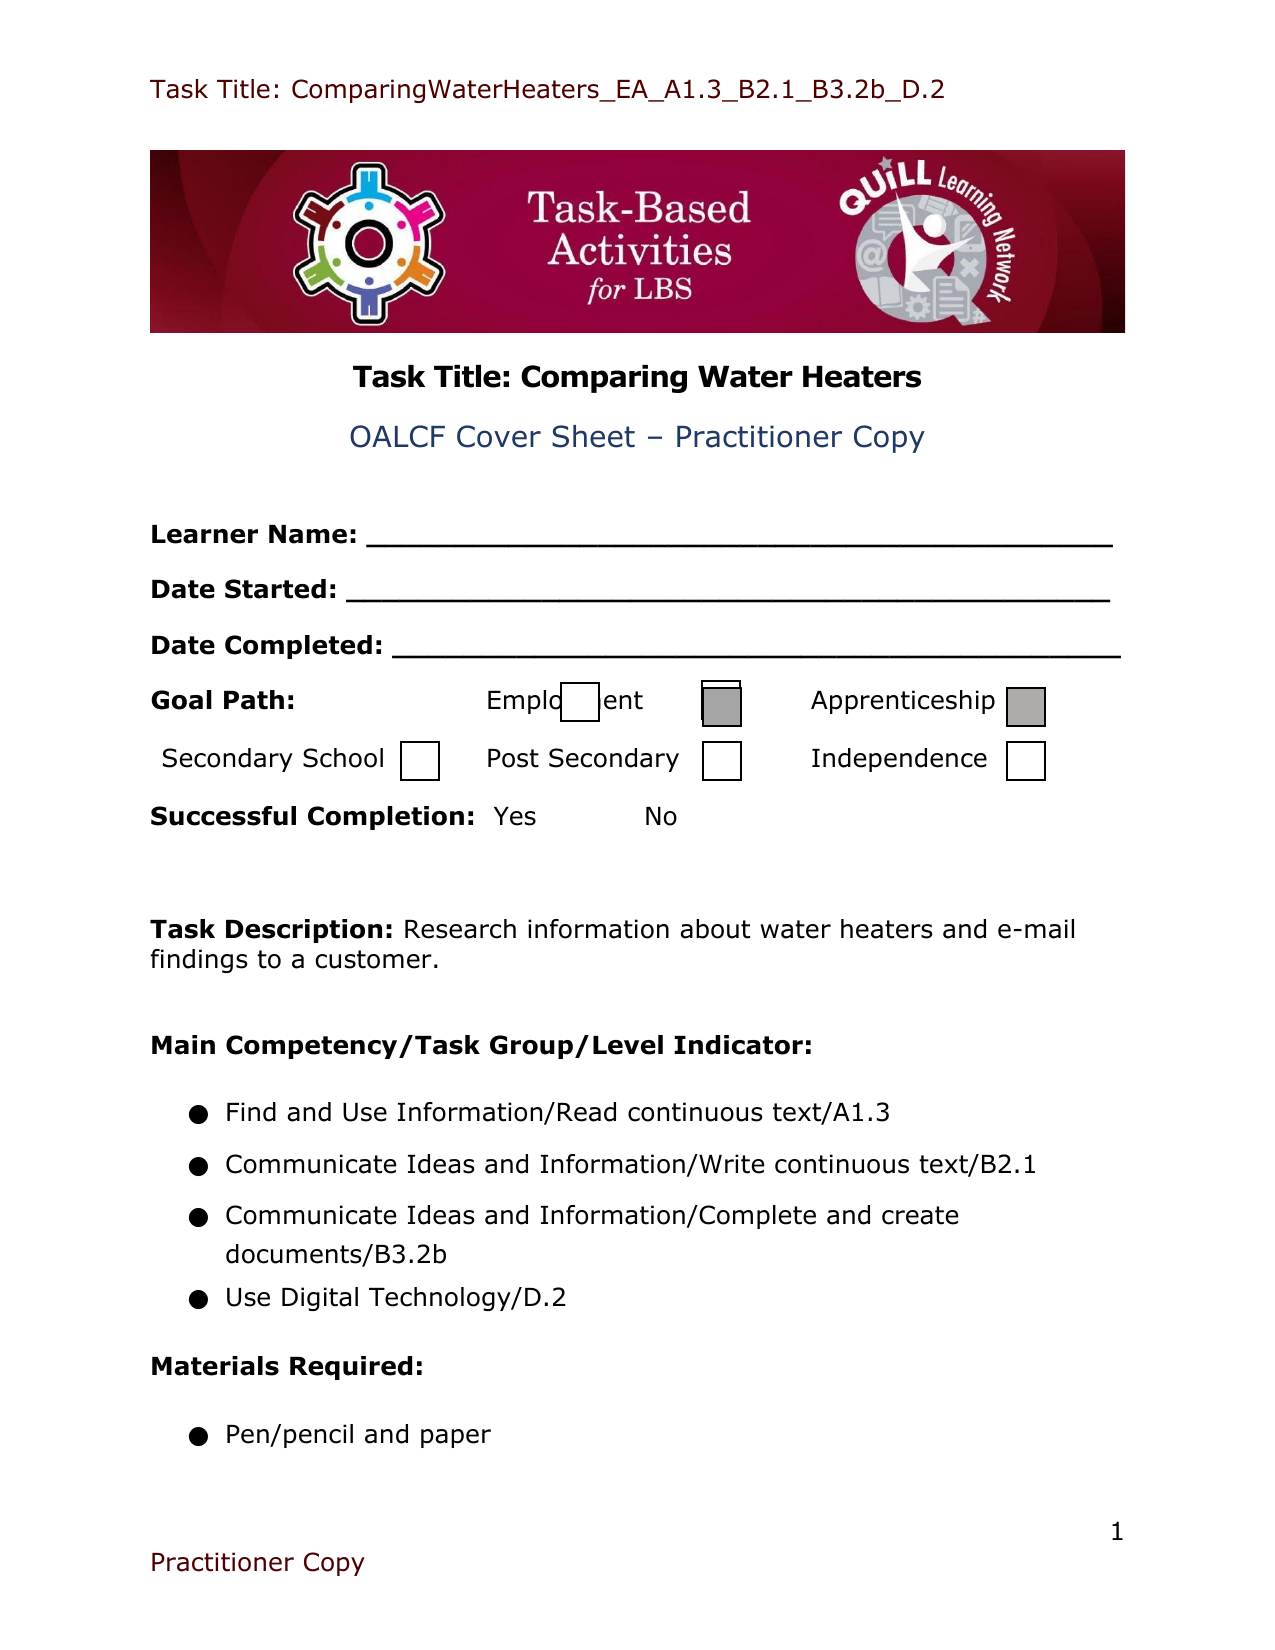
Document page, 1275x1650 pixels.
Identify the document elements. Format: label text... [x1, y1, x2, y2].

table_cell Post Secondary [475, 742, 799, 800]
list Communicate Ideas and Information/Complete and create documents/B3.2b [187, 1187, 1125, 1269]
text Materials Required: [150, 1320, 1125, 1381]
text Task Description: Research information about water heaters and e-mail findings to a customer. [150, 913, 1125, 974]
picture [150, 150, 1125, 333]
text Successful Completion: Yes No [150, 800, 1125, 830]
subtitle OALCF Cover Sheet – Practitioner Copy [150, 418, 1125, 454]
table_header Apprenticeship [799, 685, 1124, 742]
table_header Employment [475, 685, 799, 742]
list Find and Use Information/Read continuous text/A1.3 [187, 1085, 1125, 1136]
title Task Title: Comparing Water Heaters [150, 358, 1125, 393]
list Communicate Ideas and Information/Write continuous text/B2.1 [187, 1136, 1125, 1187]
table_cell Independence [799, 742, 1124, 800]
text Main Competency/Task Group/Level Indicator: [150, 999, 1125, 1060]
list Use Digital Technology/D.2 [187, 1269, 1125, 1320]
table_cell Secondary School [150, 742, 474, 800]
text Date Started: ___________________________________________ [150, 574, 1125, 604]
text Learner Name: __________________________________________ [150, 518, 1125, 549]
list Pen/pencil and paper [187, 1406, 1125, 1457]
table_header Goal Path: [150, 685, 474, 742]
text Date Completed: _________________________________________ [150, 629, 1125, 659]
